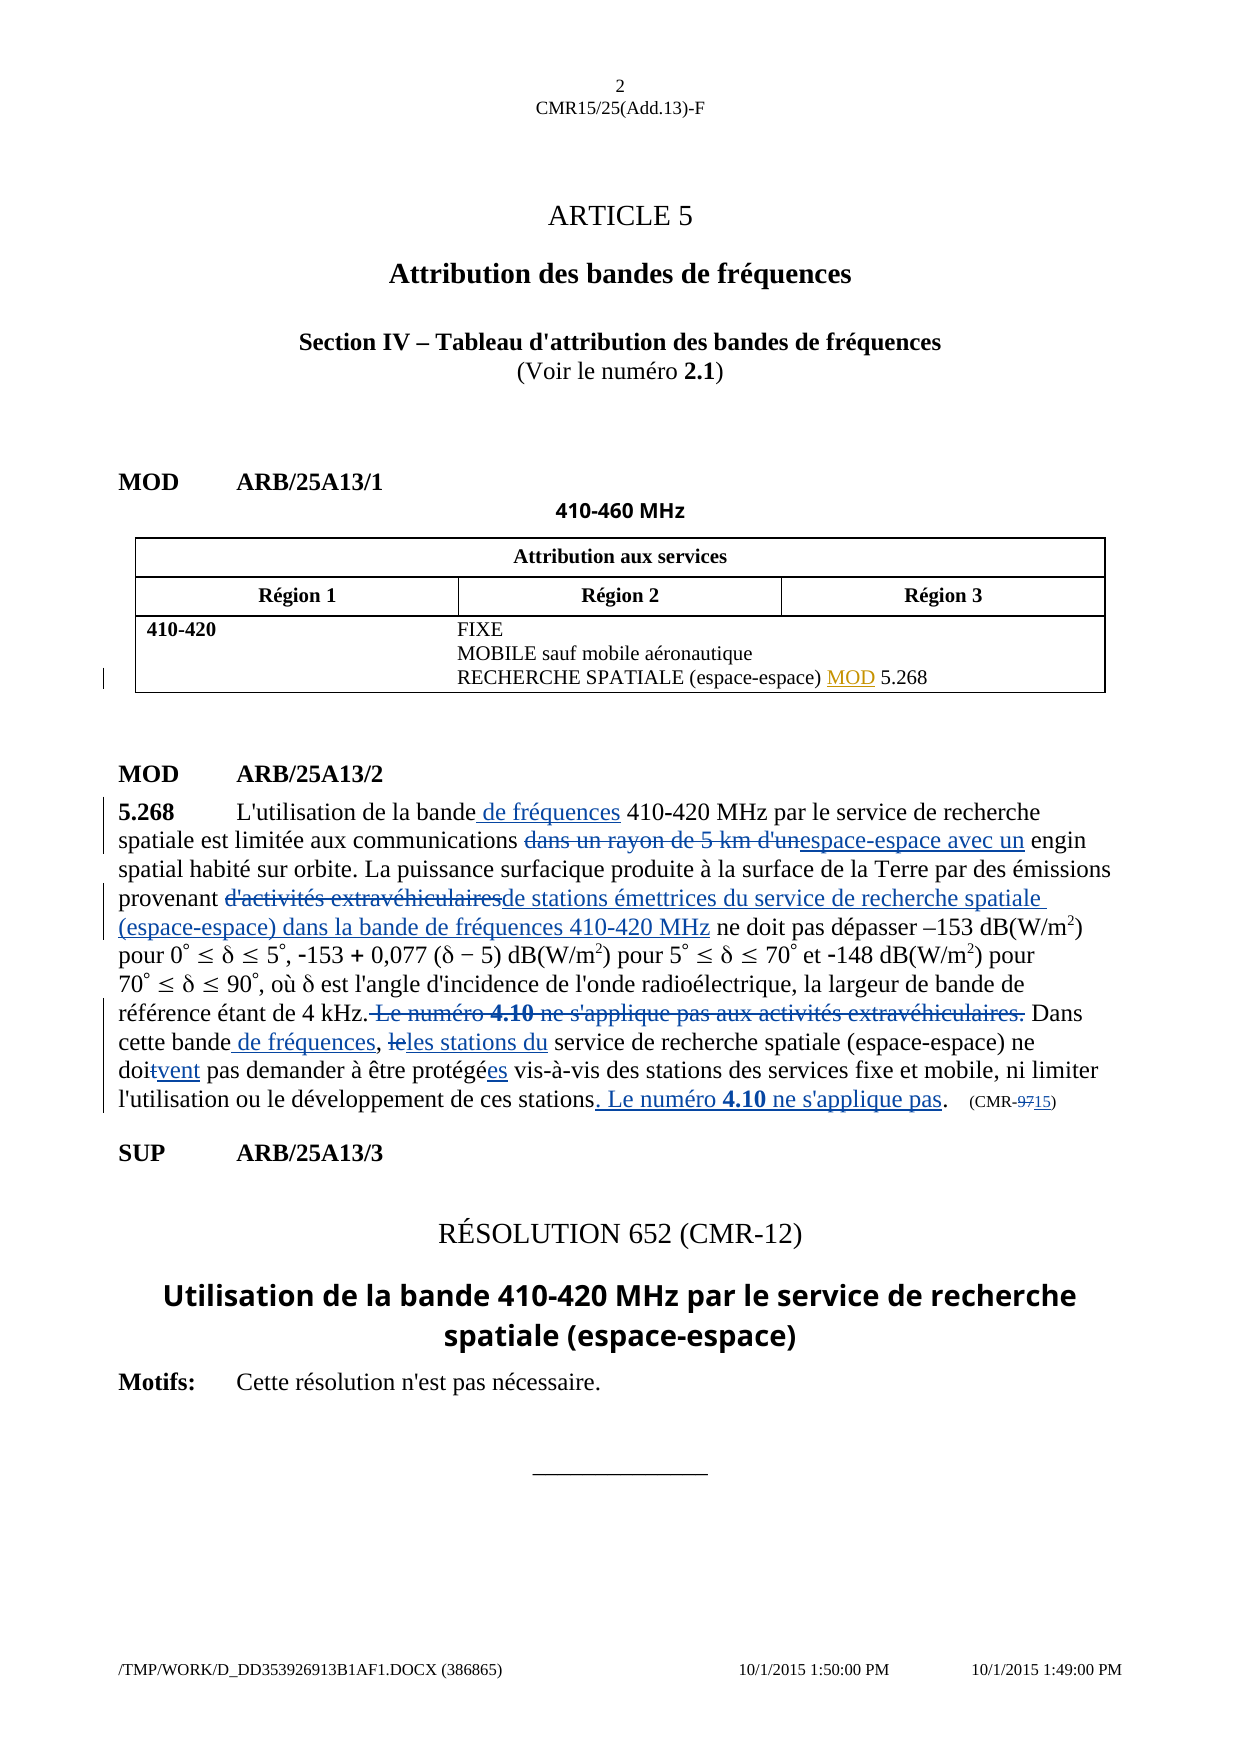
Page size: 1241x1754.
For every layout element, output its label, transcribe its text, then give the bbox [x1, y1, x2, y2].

text SUP ARB/25A13/3 [118, 1138, 1122, 1167]
title 410-460 MHz [118, 496, 1122, 524]
table_cell 410-420 FIXE MOBILE sauf mobile aéronautique RECHERCHE SPATIALE (espace-espace) 5.268 [136, 617, 1104, 692]
text MOD ARB/25A13/1 [118, 467, 1122, 496]
table_cell Région 1 [136, 578, 458, 615]
table_cell Région 3 [782, 578, 1104, 615]
text Section IV – Tableau d'attribution des bandes de fréquences (Voir le numéro 2.1) [118, 327, 1122, 442]
title Utilisation de la bande 410-420 MHz par le service de recherche spatiale (espace-espace) [118, 1275, 1122, 1354]
title Attribution des bandes de fréquences [118, 256, 1122, 290]
text Motifs: Cette résolution n'est pas nécessaire. [118, 1367, 1122, 1396]
text ______________ [118, 1449, 1122, 1478]
table_header Attribution aux services [136, 539, 1104, 576]
text ARTICLE 5 [118, 198, 1122, 231]
text MOD ARB/25A13/2 [118, 759, 1122, 788]
text RÉSOLUTION 652 (CMR-12) [118, 1217, 1122, 1250]
table_cell Région 2 [459, 578, 781, 615]
text 5.268 L'utilisation de la bande 410-420 MHz par le service de recherche spatiale est limitée aux communications engin spatial habité sur orbite. La puissance surfacique produite à la surface de la Terre par des émissions provenant ne doit pas dépasser –153 dB(W/m2) pour 0 5, -153  0,077 ( − 5) dB(W/m2) pour 5 70 et -148 dB(W/m2) pour 70 90, où est l'angle d'incidence de l'onde radioélectrique, la largeur de bande de référence étant de 4 kHz. Dans cette bande, service de recherche spatiale (espace-espace) ne doi pas demander à être protégé vis-à-vis des stations des services fixe et mobile, ni limiter l'utilisation ou le développement de ces stations. (CMR-) [118, 797, 1122, 1113]
